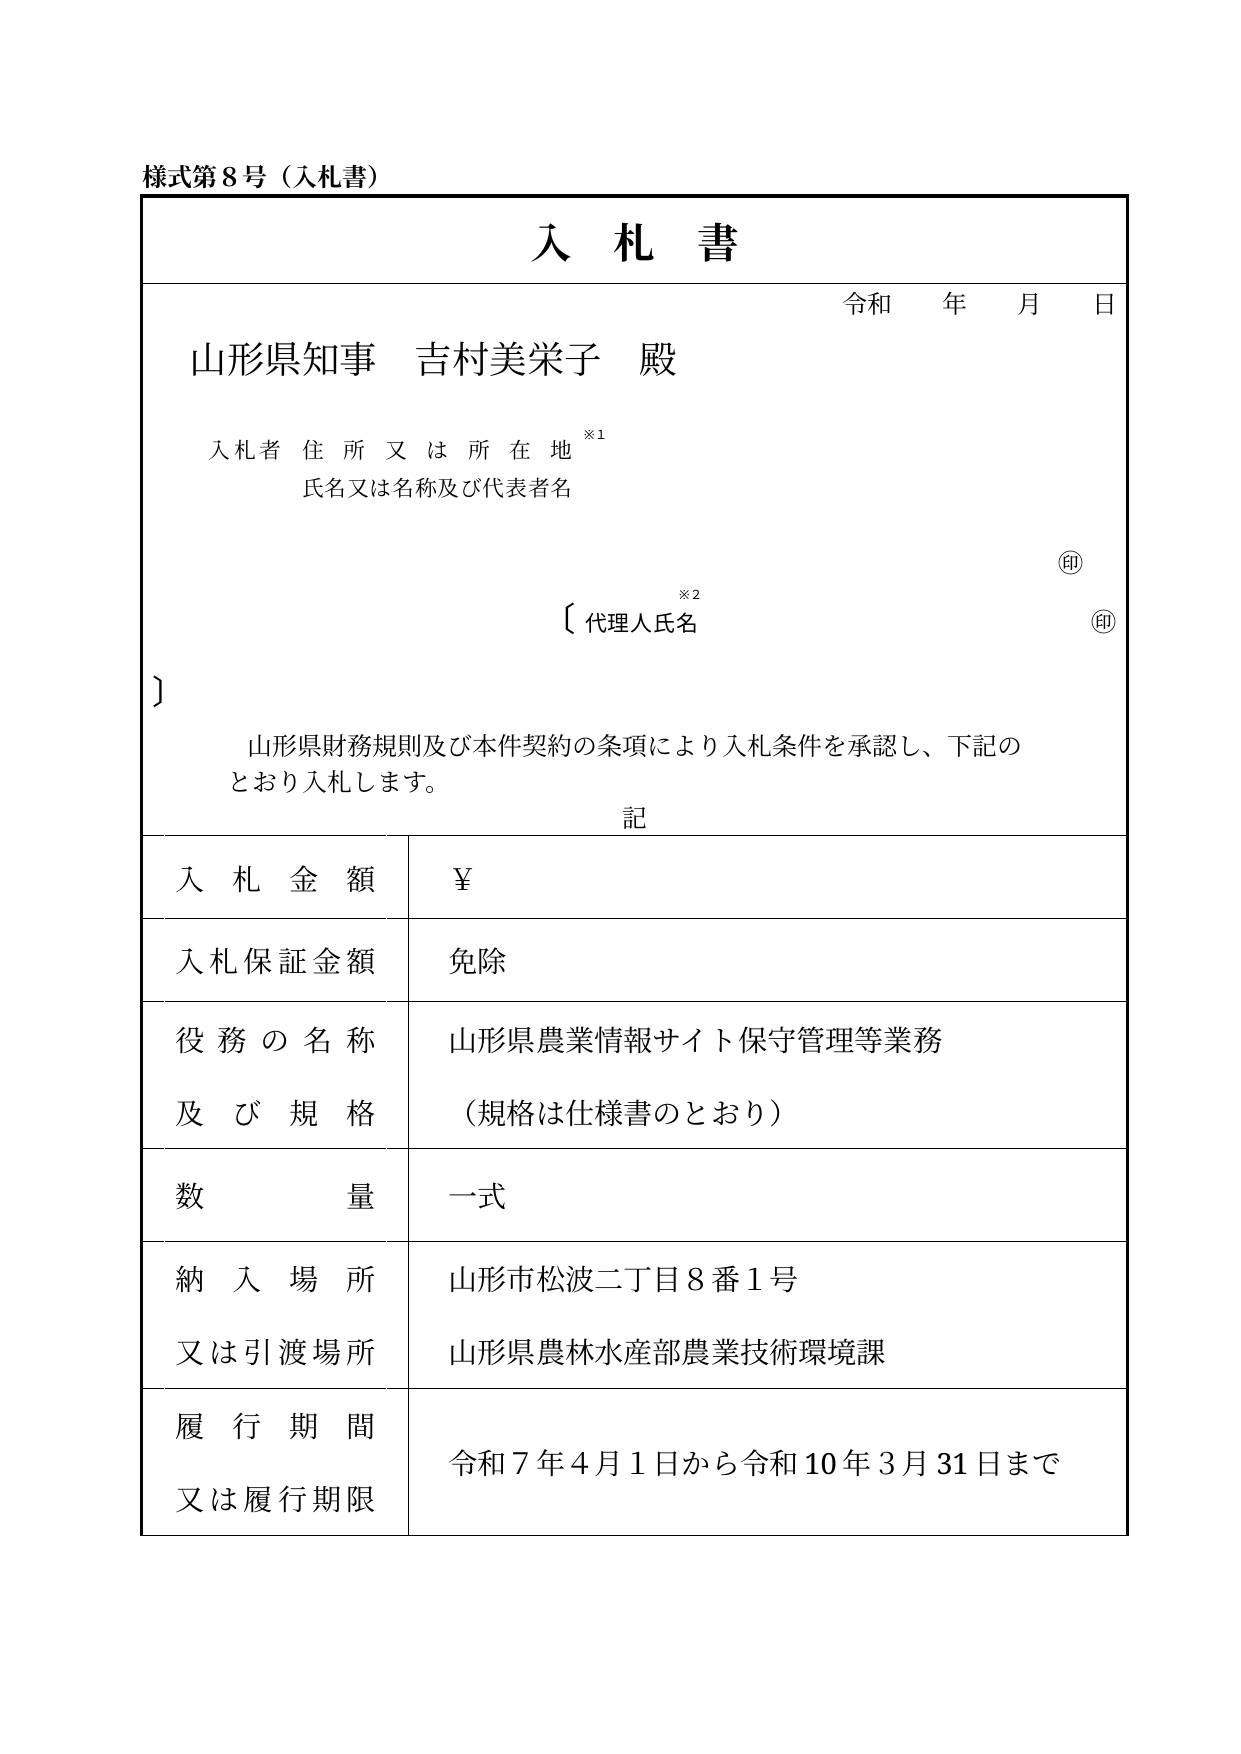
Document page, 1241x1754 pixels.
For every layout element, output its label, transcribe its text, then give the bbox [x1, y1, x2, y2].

text 様式第８号（入札書） [142, 158, 1134, 194]
table_cell [387, 836, 408, 918]
table_cell [143, 1242, 164, 1388]
table_cell [143, 919, 164, 1001]
table_cell [387, 919, 408, 1001]
table_cell 山形市松波二丁目８番１号 山形県農林水産部農業技術環境課 [409, 1242, 1126, 1388]
table_cell 入札保証金額 [165, 919, 386, 1001]
table_header 入 札 書 [143, 198, 1126, 283]
table_cell ￥ [409, 836, 1126, 918]
table_cell [143, 836, 164, 918]
table_cell 役務の名称 及び規格 [165, 1002, 386, 1148]
table_cell 入札金額 [165, 836, 386, 918]
table_cell 令和 年 月 日 山形県知事 吉村美栄子 殿 [143, 284, 1126, 543]
table_cell 免除 [409, 919, 1126, 1001]
table_cell [143, 1002, 164, 1148]
table_cell 履行期間 又は履行期限 [165, 1389, 386, 1534]
table_cell [143, 1389, 164, 1534]
table_cell [387, 1242, 408, 1388]
table_cell [387, 1149, 408, 1241]
table_cell 令和７年４月１日から令和10年３月31日まで [409, 1389, 1126, 1534]
table_cell [387, 1389, 408, 1534]
table_cell 納入場所 又は引渡場所 [165, 1242, 386, 1388]
table_cell ㊞ 〔 代理人氏名 ㊞ 〕 山形県財務規則及び本件契約の条項により入札条件を承認し、下記の とおり入札します。 記 [143, 544, 1126, 835]
table_cell [143, 1149, 164, 1241]
table_cell [387, 1002, 408, 1148]
table_cell 山形県農業情報サイト保守管理等業務 （規格は仕様書のとおり） [409, 1002, 1126, 1148]
table_cell 一式 [409, 1149, 1126, 1241]
table_cell 数量 [165, 1149, 386, 1241]
